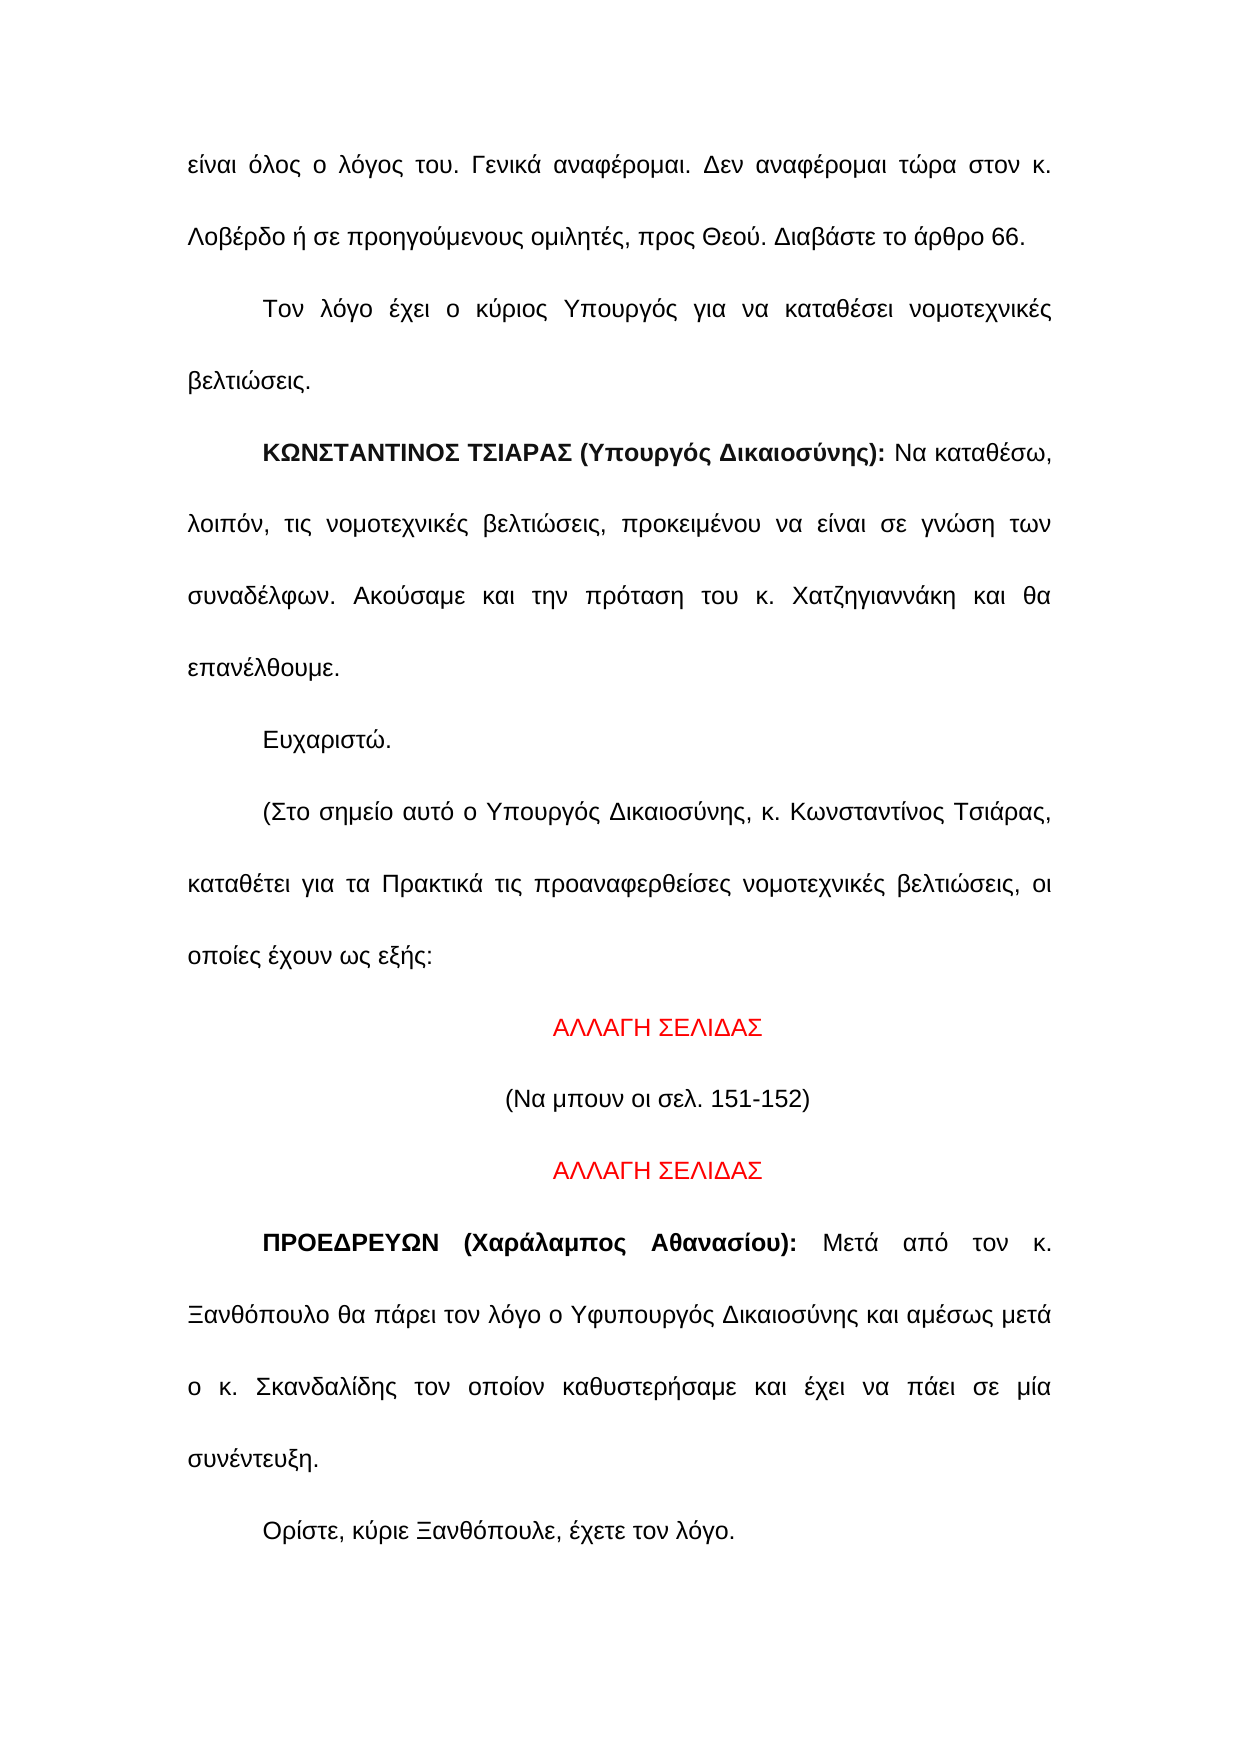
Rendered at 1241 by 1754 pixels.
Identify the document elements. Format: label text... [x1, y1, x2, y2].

text (Στο σημείο αυτό ο Υπουργός Δικαιοσύνης, κ. Κωνσταντίνος Τσιάρας, καταθέτει για τα Πρακτικά τις προαναφερθείσες νομοτεχνικές βελτιώσεις, οι οποίες έχουν ως εξής: [187, 797, 1053, 969]
text Ευχαριστώ. [187, 725, 1053, 754]
text ΑΛΛΑΓΗ ΣΕΛΙΔΑΣ [187, 1156, 1053, 1185]
text ΠΡΟΕΔΡΕΥΩΝ (Χαράλαμπος Αθανασίου): Μετά από τον κ. Ξανθόπουλο θα πάρει τον λόγο ο Υφυπουργός Δικαιοσύνης και αμέσως μετά ο κ. Σκανδαλίδης τον οποίον καθυστερήσαμε και έχει να πάει σε μία συνέντευξη. [187, 1228, 1053, 1472]
text (Να μπουν οι σελ. 151-152) [187, 1084, 1053, 1113]
text Τον λόγο έχει ο κύριος Υπουργός για να καταθέσει νομοτεχνικές βελτιώσεις. [187, 294, 1053, 394]
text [187, 150, 1053, 251]
text ΚΩΝΣΤΑΝΤΙΝΟΣ ΤΣΙΑΡΑΣ (Υπουργός Δικαιοσύνης): Να καταθέσω, λοιπόν, τις νομοτεχνικές βελτιώσεις, προκειμένου να είναι σε γνώση των συναδέλφων. Ακούσαμε και την πρόταση του κ. Χατζηγιαννάκη και θα επανέλθουμε. [187, 437, 1053, 682]
text Ορίστε, κύριε Ξανθόπουλε, έχετε τον λόγο. [187, 1516, 1053, 1544]
text ΑΛΛΑΓΗ ΣΕΛΙΔΑΣ [187, 1012, 1053, 1041]
